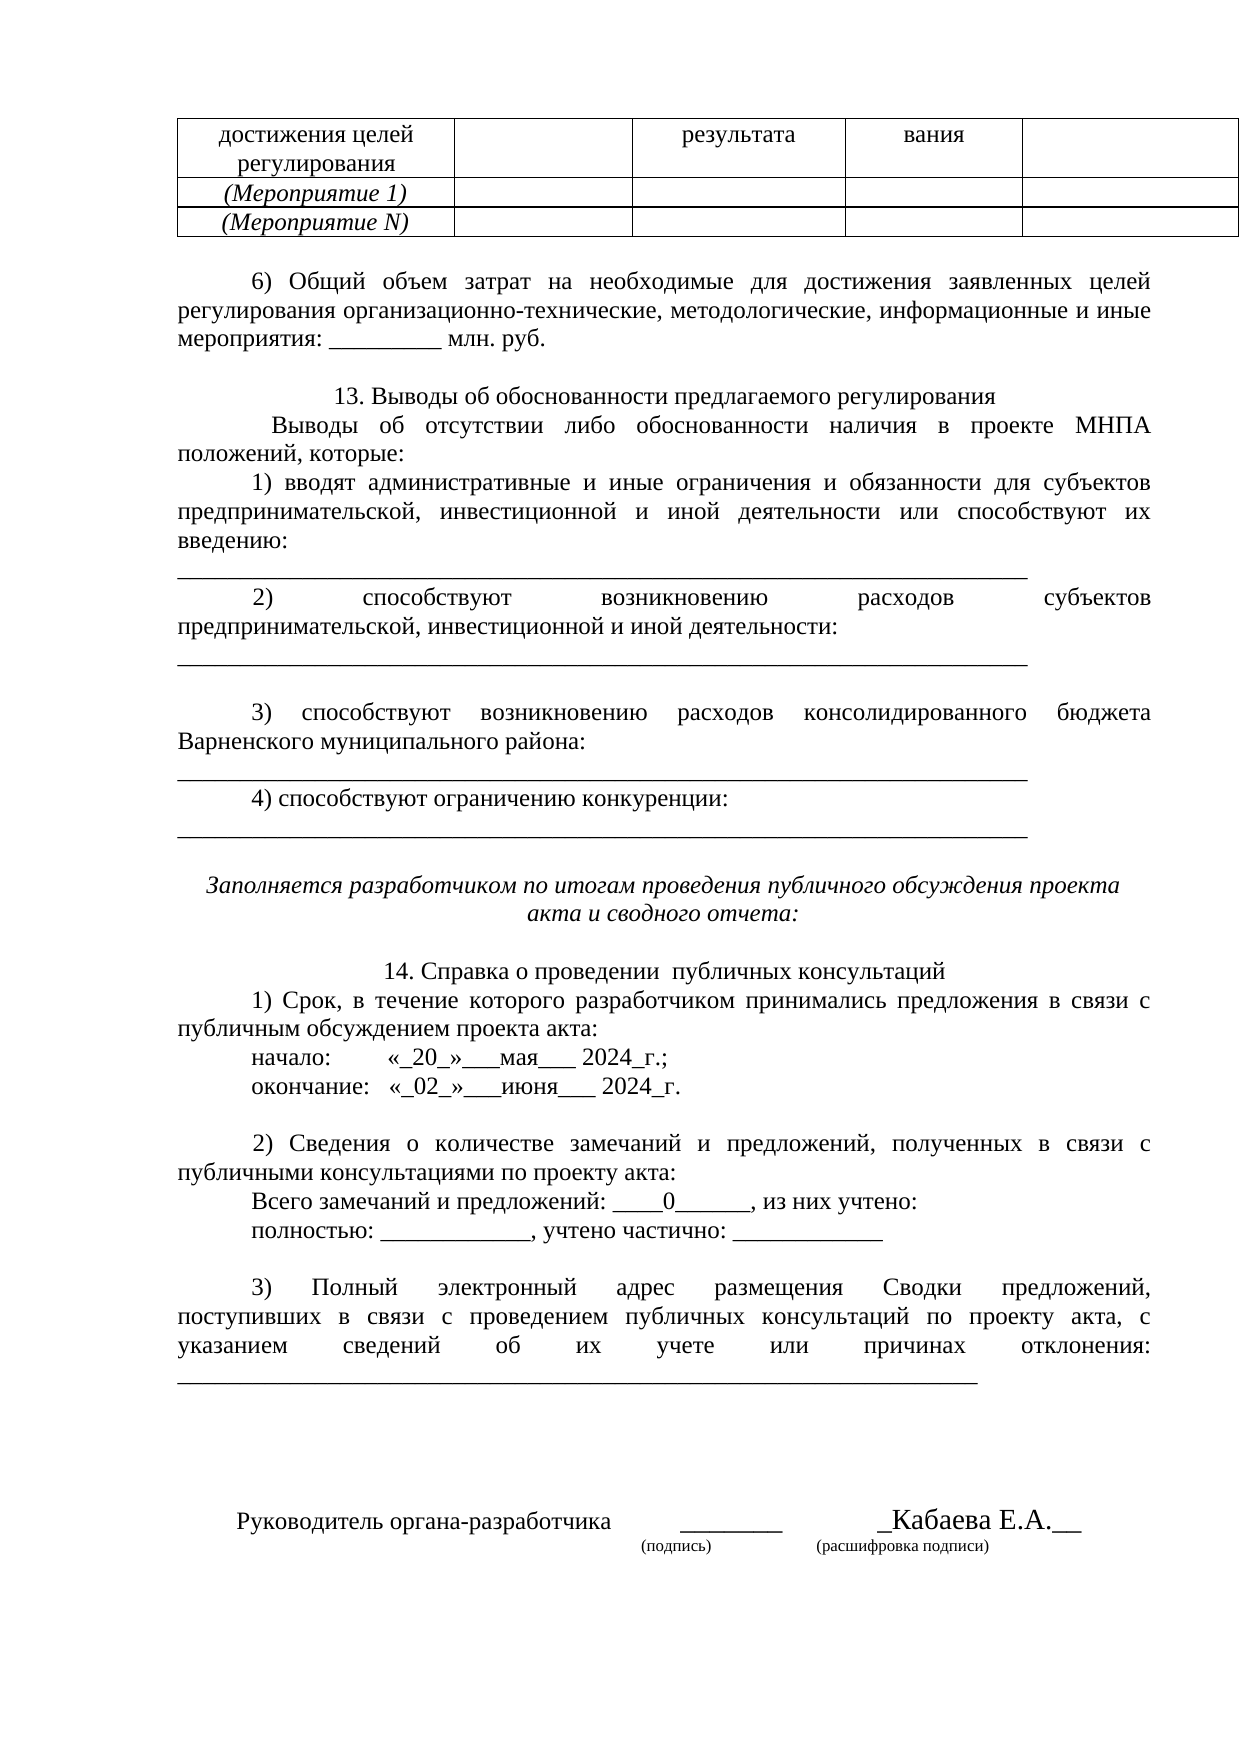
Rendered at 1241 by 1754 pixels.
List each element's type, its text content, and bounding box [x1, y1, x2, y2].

text ____________________________________________________________________ [177, 755, 1152, 783]
text 6) Общий объем затрат на необходимые для достижения заявленных целей регулирования организационно-технические, методологические, информационные и иные мероприятия: _________ млн. руб. [177, 266, 1152, 352]
text 13. Выводы об обоснованности предлагаемого регулирования [177, 381, 1152, 410]
table_cell [1023, 178, 1238, 206]
table_cell [846, 208, 1022, 236]
table_cell (Мероприятие N) [178, 208, 454, 236]
table_cell [455, 178, 632, 206]
text Всего замечаний и предложений: ____0______, из них учтено: [177, 1186, 1152, 1215]
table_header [633, 119, 845, 177]
text Руководитель органа-разработчика _______ _Кабаева Е.А.__ [177, 1502, 1152, 1536]
table_cell [455, 208, 632, 236]
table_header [1023, 119, 1238, 177]
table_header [455, 119, 632, 177]
text 14. Справка о проведении публичных консультаций [177, 956, 1152, 985]
table_cell [1023, 208, 1238, 236]
text начало: «_20_»___мая___ 2024_г.; [177, 1042, 1152, 1071]
table_cell [633, 178, 845, 206]
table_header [178, 119, 454, 177]
text полностью: ____________, учтено частично: ____________ [177, 1215, 1152, 1243]
text 2) Сведения о количестве замечаний и предложений, полученных в связи с публичными консультациями по проекту акта: [177, 1128, 1152, 1186]
text 3) способствуют возникновению расходов консолидированного бюджета Варненского муниципального района: [177, 697, 1152, 755]
text Выводы об отсутствии либо обоснованности наличия в проекте МНПА положений, которые: [177, 410, 1152, 467]
text 2) способствуют возникновению расходов субъектов предпринимательской, инвестиционной и иной деятельности: [177, 582, 1152, 640]
text Заполняется разработчиком по итогам проведения публичного обсуждения проекта акта и сводного отчета: [177, 870, 1152, 927]
text ____________________________________________________________________ [177, 553, 1152, 582]
text 1) Срок, в течение которого разработчиком принимались предложения в связи с публичным обсуждением проекта акта: [177, 985, 1152, 1042]
table_cell (Мероприятие 1) [178, 178, 454, 206]
text 1) вводят административные и иные ограничения и обязанности для субъектов предпринимательской, инвестиционной и иной деятельности или способствуют их введению: [177, 467, 1152, 553]
text ____________________________________________________________________ [177, 640, 1152, 668]
text (подпись) (расшифровка подписи) [177, 1536, 1152, 1569]
table_cell [633, 208, 845, 236]
table_cell [846, 178, 1022, 206]
text окончание: «_02_»___июня___ 2024_г. [177, 1071, 1152, 1100]
text ____________________________________________________________________ [177, 812, 1152, 841]
text 3) Полный электронный адрес размещения Сводки предложений, поступивших в связи с проведением публичных консультаций по проекту акта, с указанием сведений об их учете или причинах отклонения: ________________________________________________________________ [177, 1272, 1152, 1387]
text 4) способствуют ограничению конкуренции: [177, 783, 1152, 812]
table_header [846, 119, 1022, 177]
